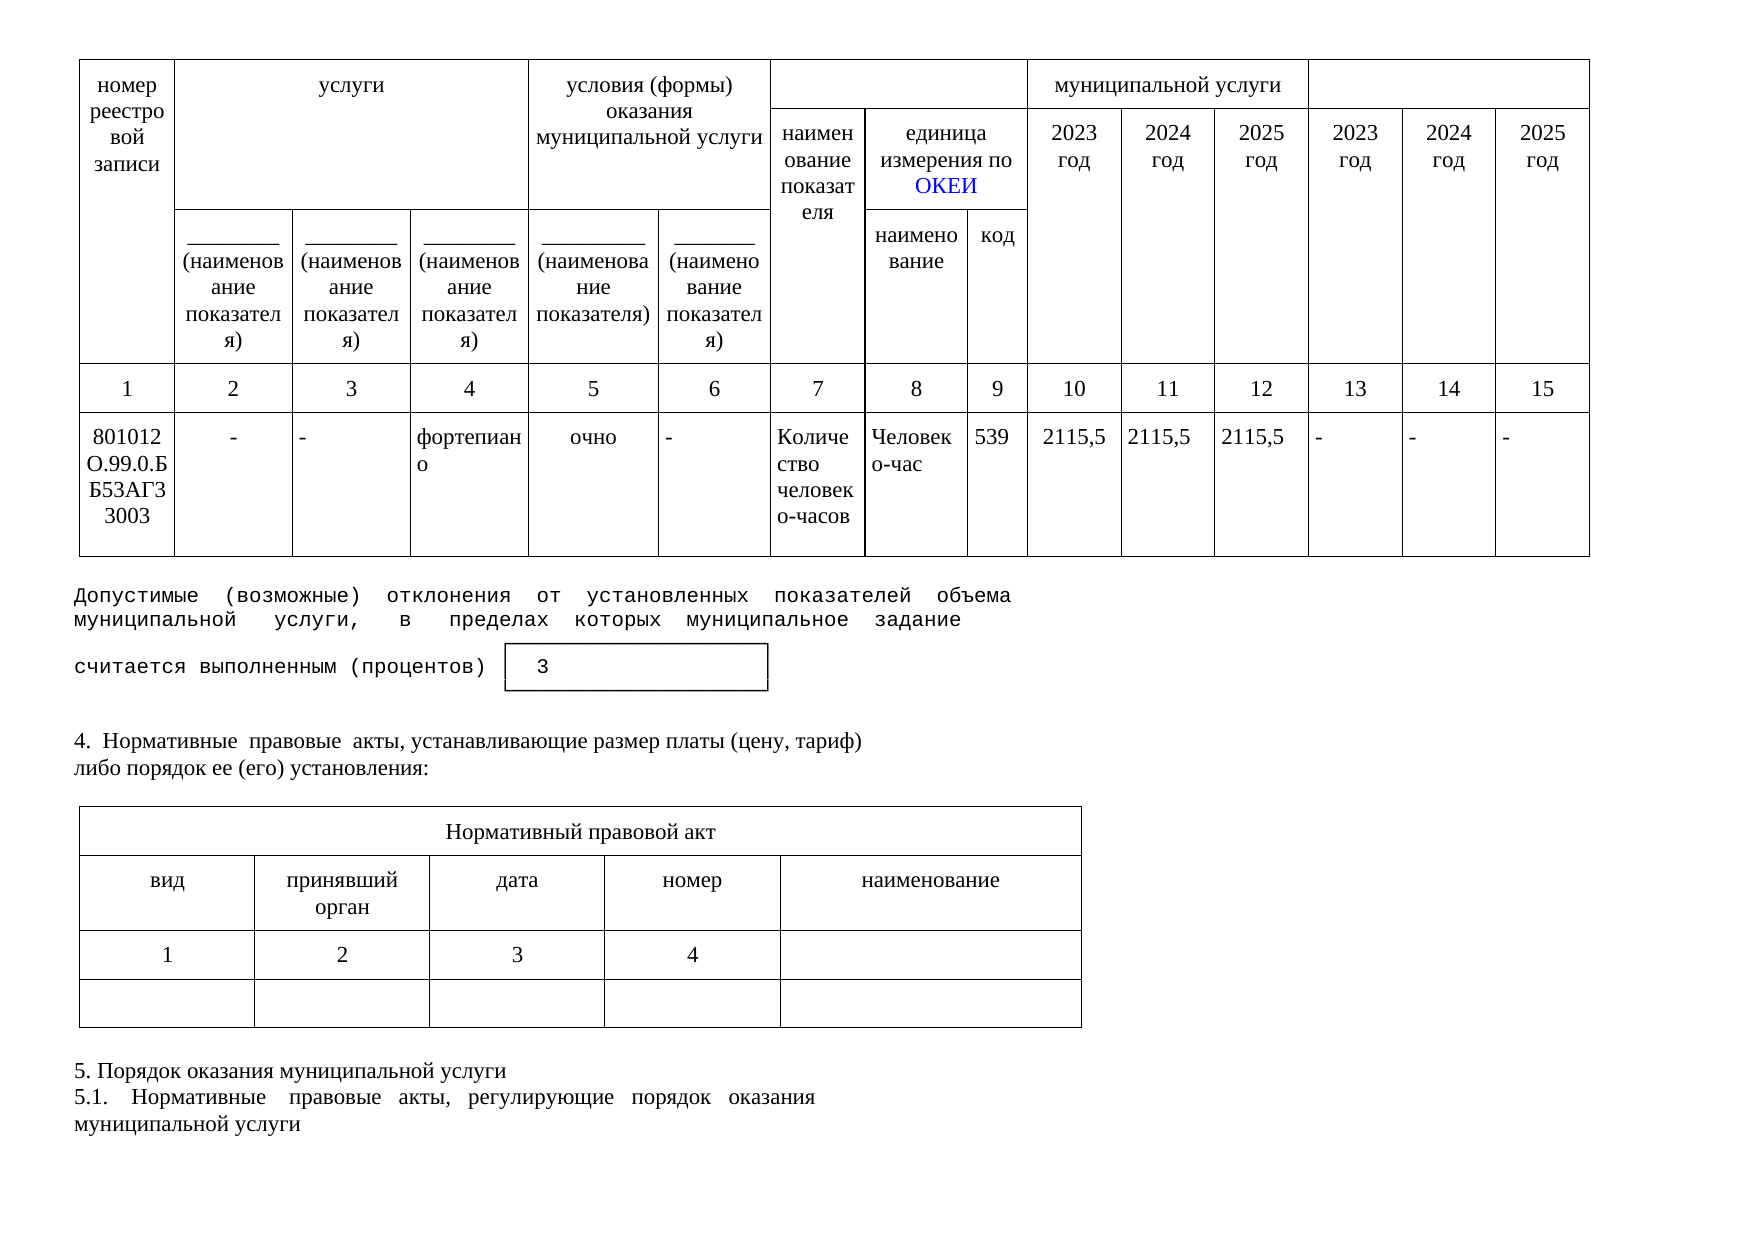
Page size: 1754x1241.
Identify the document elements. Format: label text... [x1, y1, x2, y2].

table_cell Количество человеко-часов [771, 413, 864, 556]
table_cell 2025 год [1215, 109, 1308, 363]
table_cell [781, 931, 1081, 978]
table_cell 2 [175, 364, 292, 412]
table_cell 2023 год [1309, 109, 1402, 363]
text муниципальной услуги, в пределах которых муниципальное задание [74, 609, 1651, 633]
table_cell 2024 год [1122, 109, 1214, 363]
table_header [1028, 60, 1308, 108]
table_cell 4 [605, 931, 780, 978]
table_cell - [1403, 413, 1495, 556]
table_cell 6 [659, 364, 770, 412]
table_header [529, 60, 770, 209]
table_cell 7 [771, 364, 864, 412]
table_cell 2025 год [1496, 109, 1589, 363]
table_cell наименование [781, 856, 1081, 930]
table_cell 5 [529, 364, 658, 412]
table_cell 4 [411, 364, 528, 412]
table_cell 15 [1496, 364, 1589, 412]
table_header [175, 60, 528, 209]
table_cell ________ (наименование показателя) [411, 210, 528, 363]
table_cell ________ (наименование показателя) [293, 210, 410, 363]
table_cell единица измерения по ОКЕИ [866, 109, 1027, 209]
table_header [771, 60, 1027, 108]
table_cell 2023 год [1028, 109, 1121, 363]
table_cell [781, 980, 1081, 1027]
table_cell 14 [1403, 364, 1495, 412]
table_cell 2115,5 [1028, 413, 1121, 556]
table_cell Человеко-час [866, 413, 967, 556]
table_cell наименование [866, 210, 967, 363]
table_cell вид [80, 856, 254, 930]
table_cell 2 [255, 931, 429, 978]
table_cell - [1309, 413, 1402, 556]
table_cell 8 [866, 364, 967, 412]
text муниципальной услуги [74, 1110, 1651, 1136]
table_cell 11 [1122, 364, 1214, 412]
table_cell _______ (наименование показателя) [659, 210, 770, 363]
table_cell 12 [1215, 364, 1308, 412]
table_cell 2024 год [1403, 109, 1495, 363]
text либо порядок ее (его) установления: [74, 753, 1651, 780]
table_cell 801012О.99.0.ББ53АГ33003 [80, 413, 174, 556]
table_cell [80, 980, 254, 1027]
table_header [80, 60, 174, 363]
table_cell [255, 980, 429, 1027]
text └────────────────────┘ [74, 680, 1651, 703]
table_cell [605, 980, 780, 1027]
table_cell [430, 980, 604, 1027]
table_cell очно [529, 413, 658, 556]
table_cell - [293, 413, 410, 556]
table_cell 9 [968, 364, 1027, 412]
table_header Нормативный правовой акт [80, 807, 1081, 855]
table_cell принявший орган [255, 856, 429, 930]
table_cell дата [430, 856, 604, 930]
table_cell фортепиано [411, 413, 528, 556]
table_cell 10 [1028, 364, 1121, 412]
table_cell 3 [430, 931, 604, 978]
table_cell 1 [80, 364, 174, 412]
table_cell 539 [968, 413, 1027, 556]
table_cell - [1496, 413, 1589, 556]
text ┌────────────────────┐ [74, 633, 1651, 656]
table_cell 1 [80, 931, 254, 978]
text Допустимые (возможные) отклонения от установленных показателей объема [74, 585, 1651, 609]
text 4. Нормативные правовые акты, устанавливающие размер платы (цену, тариф) [74, 727, 1651, 753]
table_cell номер [605, 856, 780, 930]
table_cell ________ (наименование показателя) [175, 210, 292, 363]
table_cell наименование показателя [771, 109, 864, 363]
table_cell 2115,5 [1122, 413, 1214, 556]
table_cell 3 [293, 364, 410, 412]
text считается выполненным (процентов) │ 3 │ [74, 656, 1651, 680]
table_cell 2115,5 [1215, 413, 1308, 556]
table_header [1309, 60, 1589, 108]
table_cell - [175, 413, 292, 556]
text 5. Порядок оказания муниципальной услуги [74, 1057, 1651, 1083]
table_cell _________ (наименование показателя) [529, 210, 658, 363]
table_cell код [968, 210, 1027, 363]
table_cell 13 [1309, 364, 1402, 412]
text 5.1. Нормативные правовые акты, регулирующие порядок оказания [74, 1083, 1651, 1110]
table_cell - [659, 413, 770, 556]
